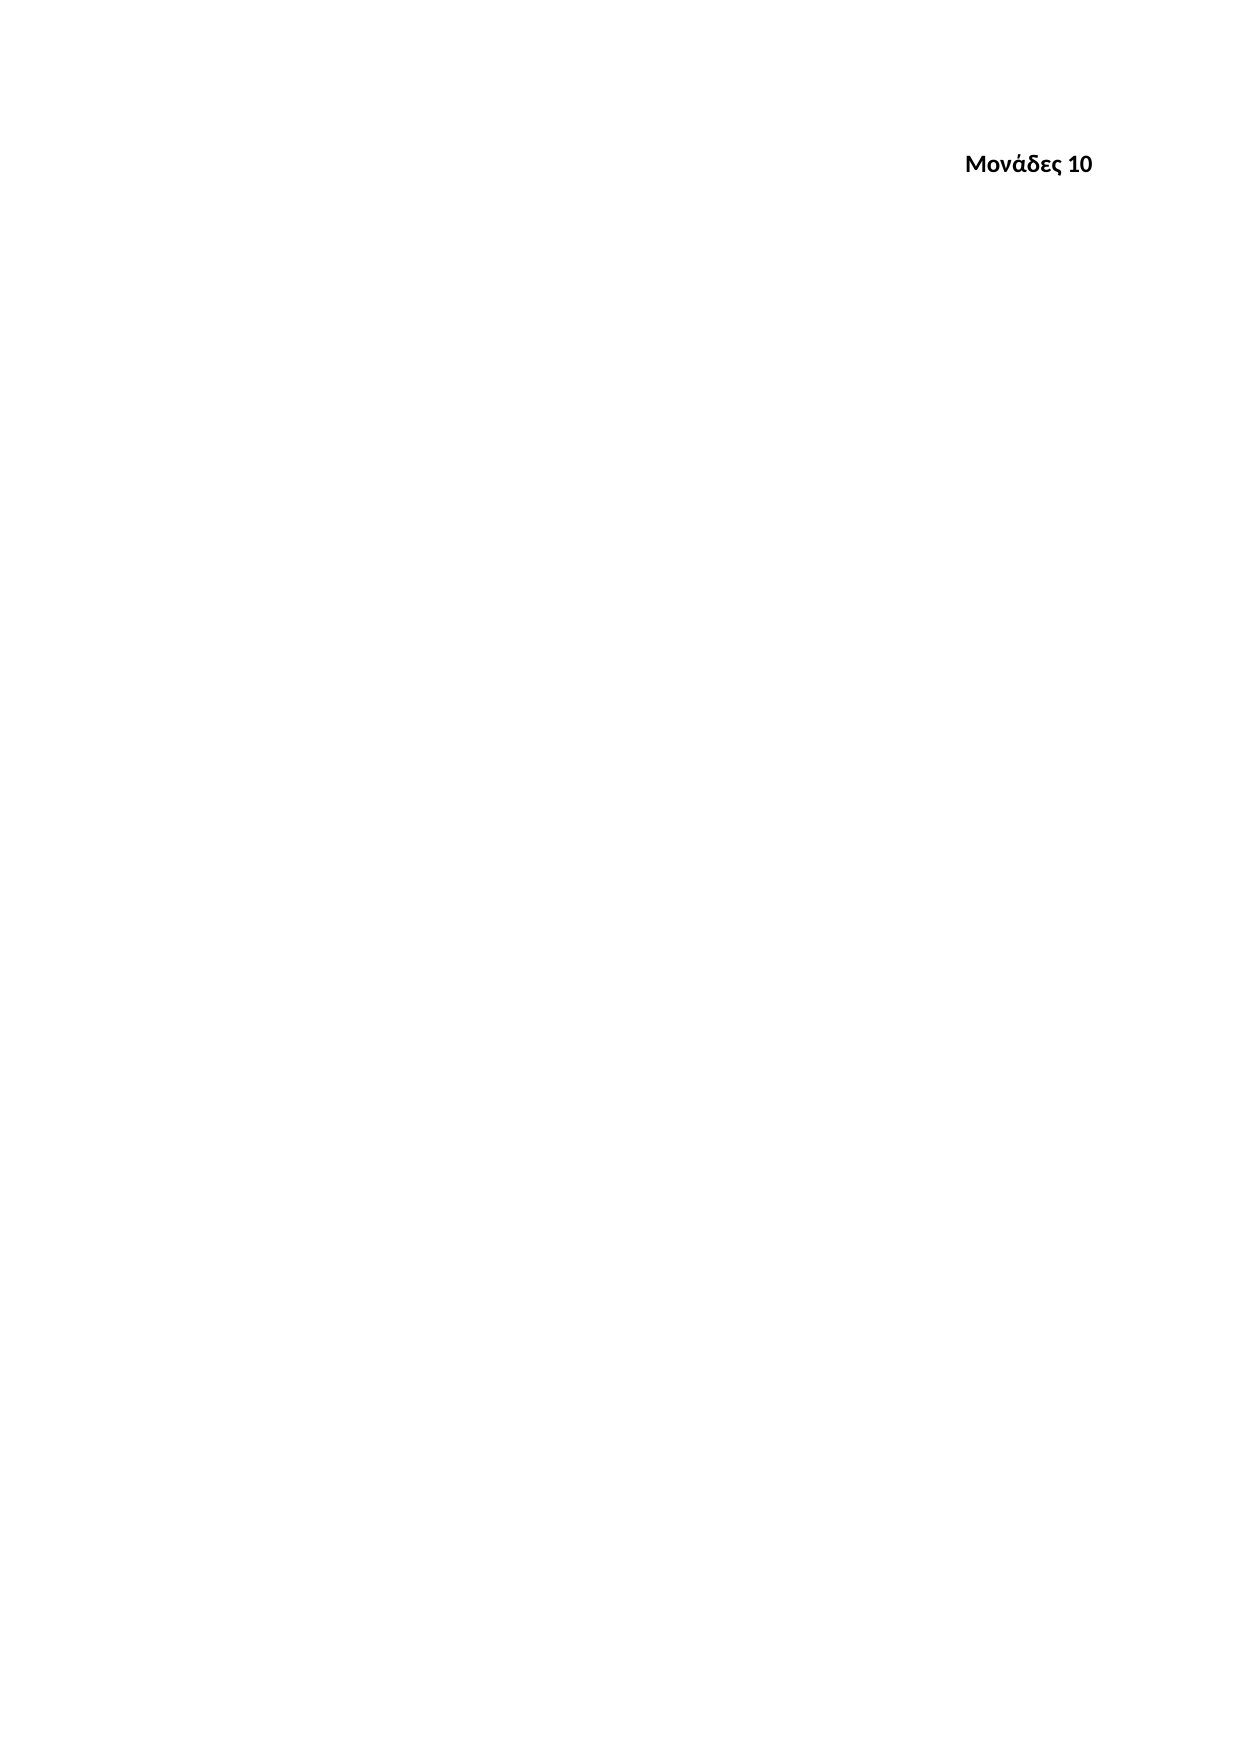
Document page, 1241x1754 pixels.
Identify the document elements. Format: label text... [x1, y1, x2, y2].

text Μονάδες 10 [148, 148, 1092, 178]
